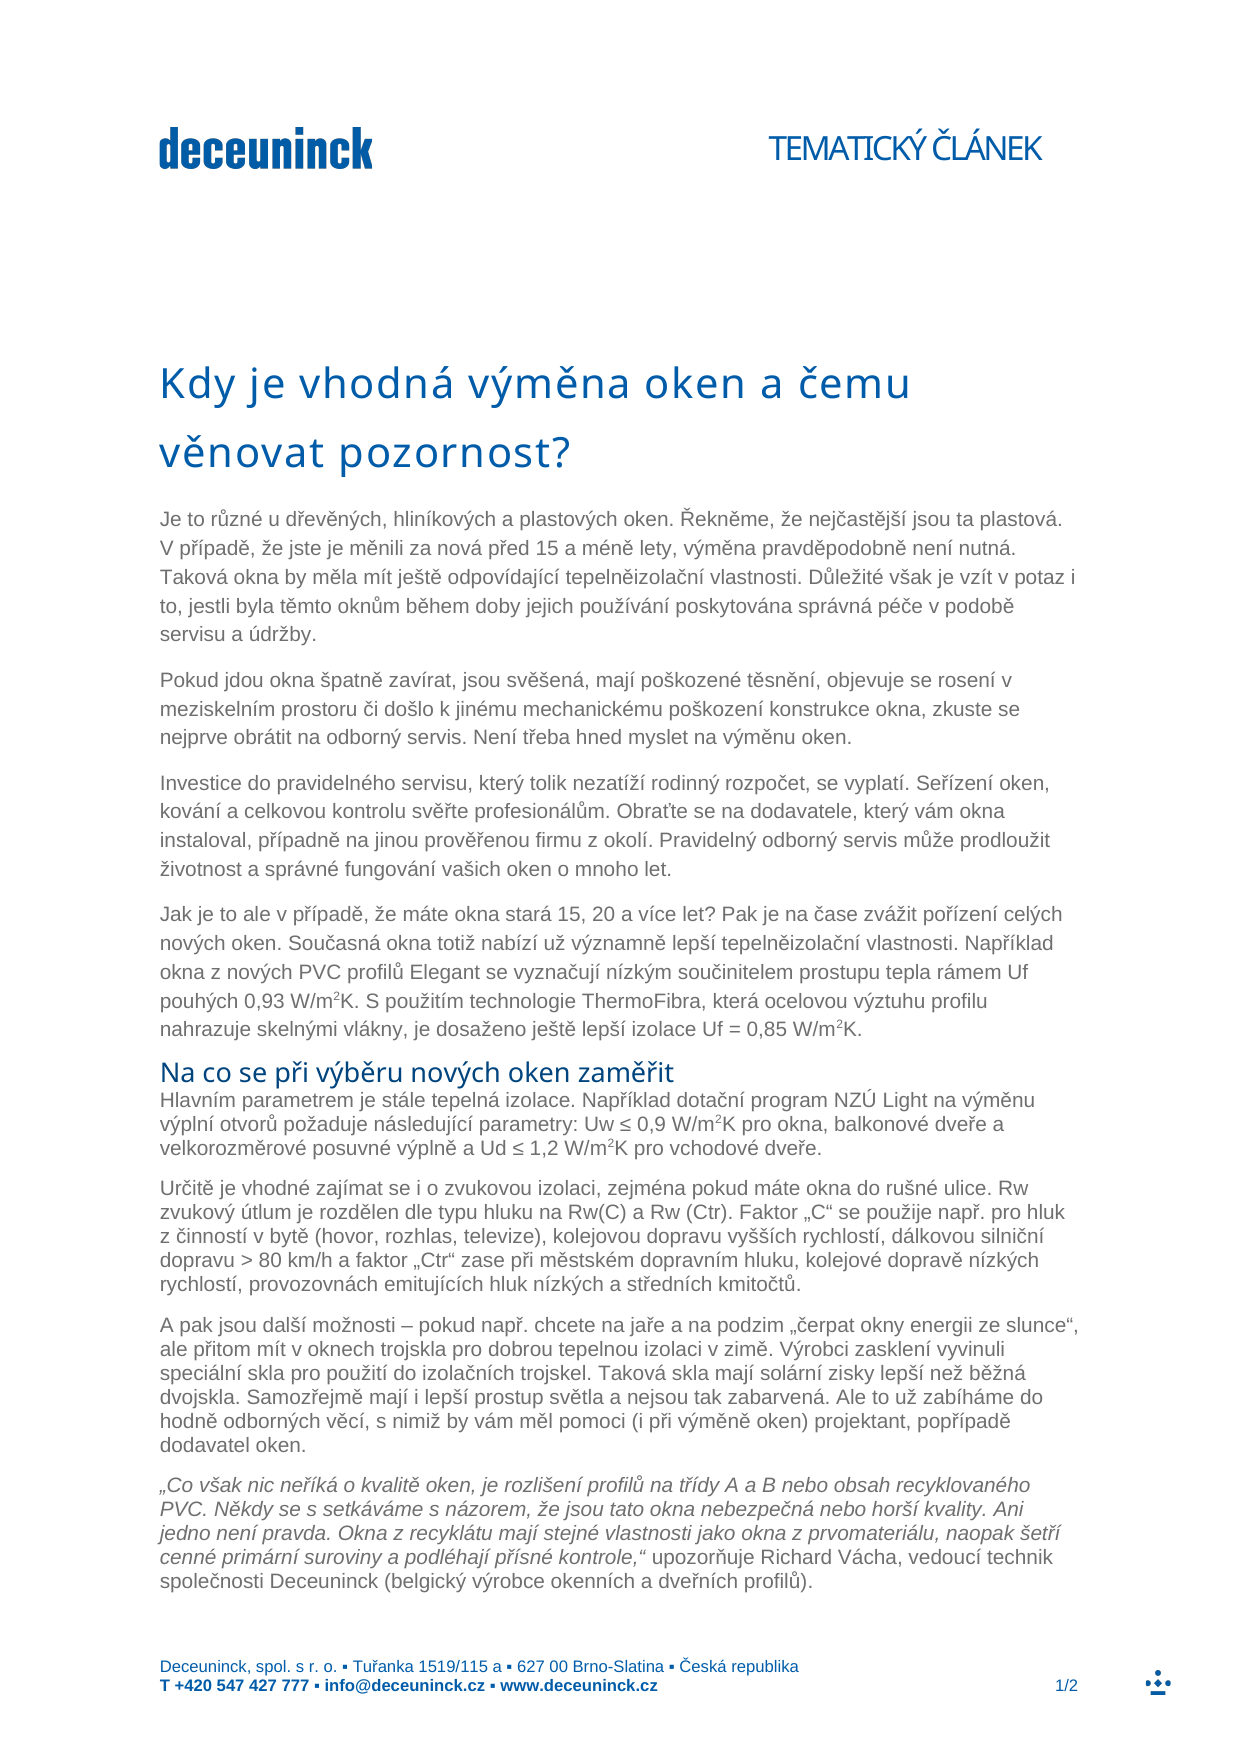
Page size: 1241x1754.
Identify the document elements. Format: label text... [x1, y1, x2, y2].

text Investice do pravidelného servisu, který tolik nezatíží rodinný rozpočet, se vyplatí. Seřízení oken, kování a celkovou kontrolu svěřte profesionálům. Obraťte se na dodavatele, který vám okna instaloval, případně na jinou prověřenou firmu z okolí. Pravidelný odborný servis může prodloužit životnost a správné fungování vašich oken o mnoho let. [159, 771, 1081, 881]
picture [159, 127, 373, 169]
text Pokud jdou okna špatně zavírat, jsou svěšená, mají poškozené těsnění, objevuje se rosení v meziskelním prostoru či došlo k jinému mechanickému poškození konstrukce okna, zkuste se nejprve obrátit na odborný servis. Není třeba hned myslet na výměnu oken. [159, 668, 1081, 749]
text Je to různé u dřevěných, hliníkových a plastových oken. Řekněme, že nejčastější jsou ta plastová. V případě, že jste je měnili za nová před 15 a méně lety, výměna pravděpodobně není nutná. Taková okna by měla mít ještě odpovídající tepelněizolační vlastnosti. Důležité však je vzít v potaz i to, jestli byla těmto oknům během doby jejich používání poskytována správná péče v podobě servisu a údržby. [159, 507, 1081, 646]
picture [1145, 1670, 1171, 1695]
text „Co však nic neříká o kvalitě oken, je rozlišení profilů na třídy A a B nebo obsah recyklovaného PVC. Někdy se s setkáváme s názorem, že jsou tato okna nebezpečná nebo horší kvality. Ani jedno není pravda. Okna z recyklátu mají stejné vlastnosti jako okna z prvomateriálu, naopak šetří cenné primární suroviny a podléhají přísné kontrole,“ upozorňuje Richard Vácha, vedoucí technik společnosti Deceuninck (belgický výrobce okenních a dveřních profilů). [159, 1473, 1081, 1593]
text A pak jsou další možnosti – pokud např. chcete na jaře a na podzim „čerpat okny energii ze slunce“, ale přitom mít v oknech trojskla pro dobrou tepelnou izolaci v zimě. Výrobci zasklení vyvinuli speciální skla pro použití do izolačních trojskel. Taková skla mají solární zisky lepší než běžná dvojskla. Samozřejmě mají i lepší prostup světla a nejsou tak zabarvená. Ale to už zabíháme do hodně odborných věcí, s nimiž by vám měl pomoci (i při výměně oken) projektant, popřípadě dodavatel oken. [159, 1313, 1081, 1456]
text Jak je to ale v případě, že máte okna stará 15, 20 a více let? Pak je na čase zvážit pořízení celých nových oken. Současná okna totiž nabízí už významně lepší tepelněizolační vlastnosti. Například okna z nových PVC profilů Elegant se vyznačují nízkým součinitelem prostupu tepla rámem Uf pouhých 0,93 W/m2K. S použitím technologie ThermoFibra, která ocelovou výztuhu profilu nahrazuje skelnými vlákny, je dosaženo ještě lepší izolace Uf = 0,85 W/m2K. [159, 902, 1081, 1041]
text Určitě je vhodné zajímat se i o zvukovou izolaci, zejména pokud máte okna do rušné ulice. Rw zvukový útlum je rozdělen dle typu hluku na Rw(C) a Rw (Ctr). Faktor „C“ se použije např. pro hluk z činností v bytě (hovor, rozhlas, televize), kolejovou dopravu vyšších rychlostí, dálkovou silniční dopravu > 80 km/h a faktor „Ctr“ zase při městském dopravním hluku, kolejové dopravě nízkých rychlostí, provozovnách emitujících hluk nízkých a středních kmitočtů. [159, 1176, 1081, 1296]
text Hlavním parametrem je stále tepelná izolace. Například dotační program NZÚ Light na výměnu výplní otvorů požaduje následující parametry: Uw ≤ 0,9 W/m2K pro okna, balkonové dveře a velkorozměrové posuvné výplně a Ud ≤ 1,2 W/m2K pro vchodové dveře. [159, 1088, 1081, 1159]
text Kdy je vhodná výměna oken a čemu věnovat pozornost? [159, 354, 1081, 479]
subtitle Na co se při výběru nových oken zaměřit [159, 1063, 1081, 1088]
